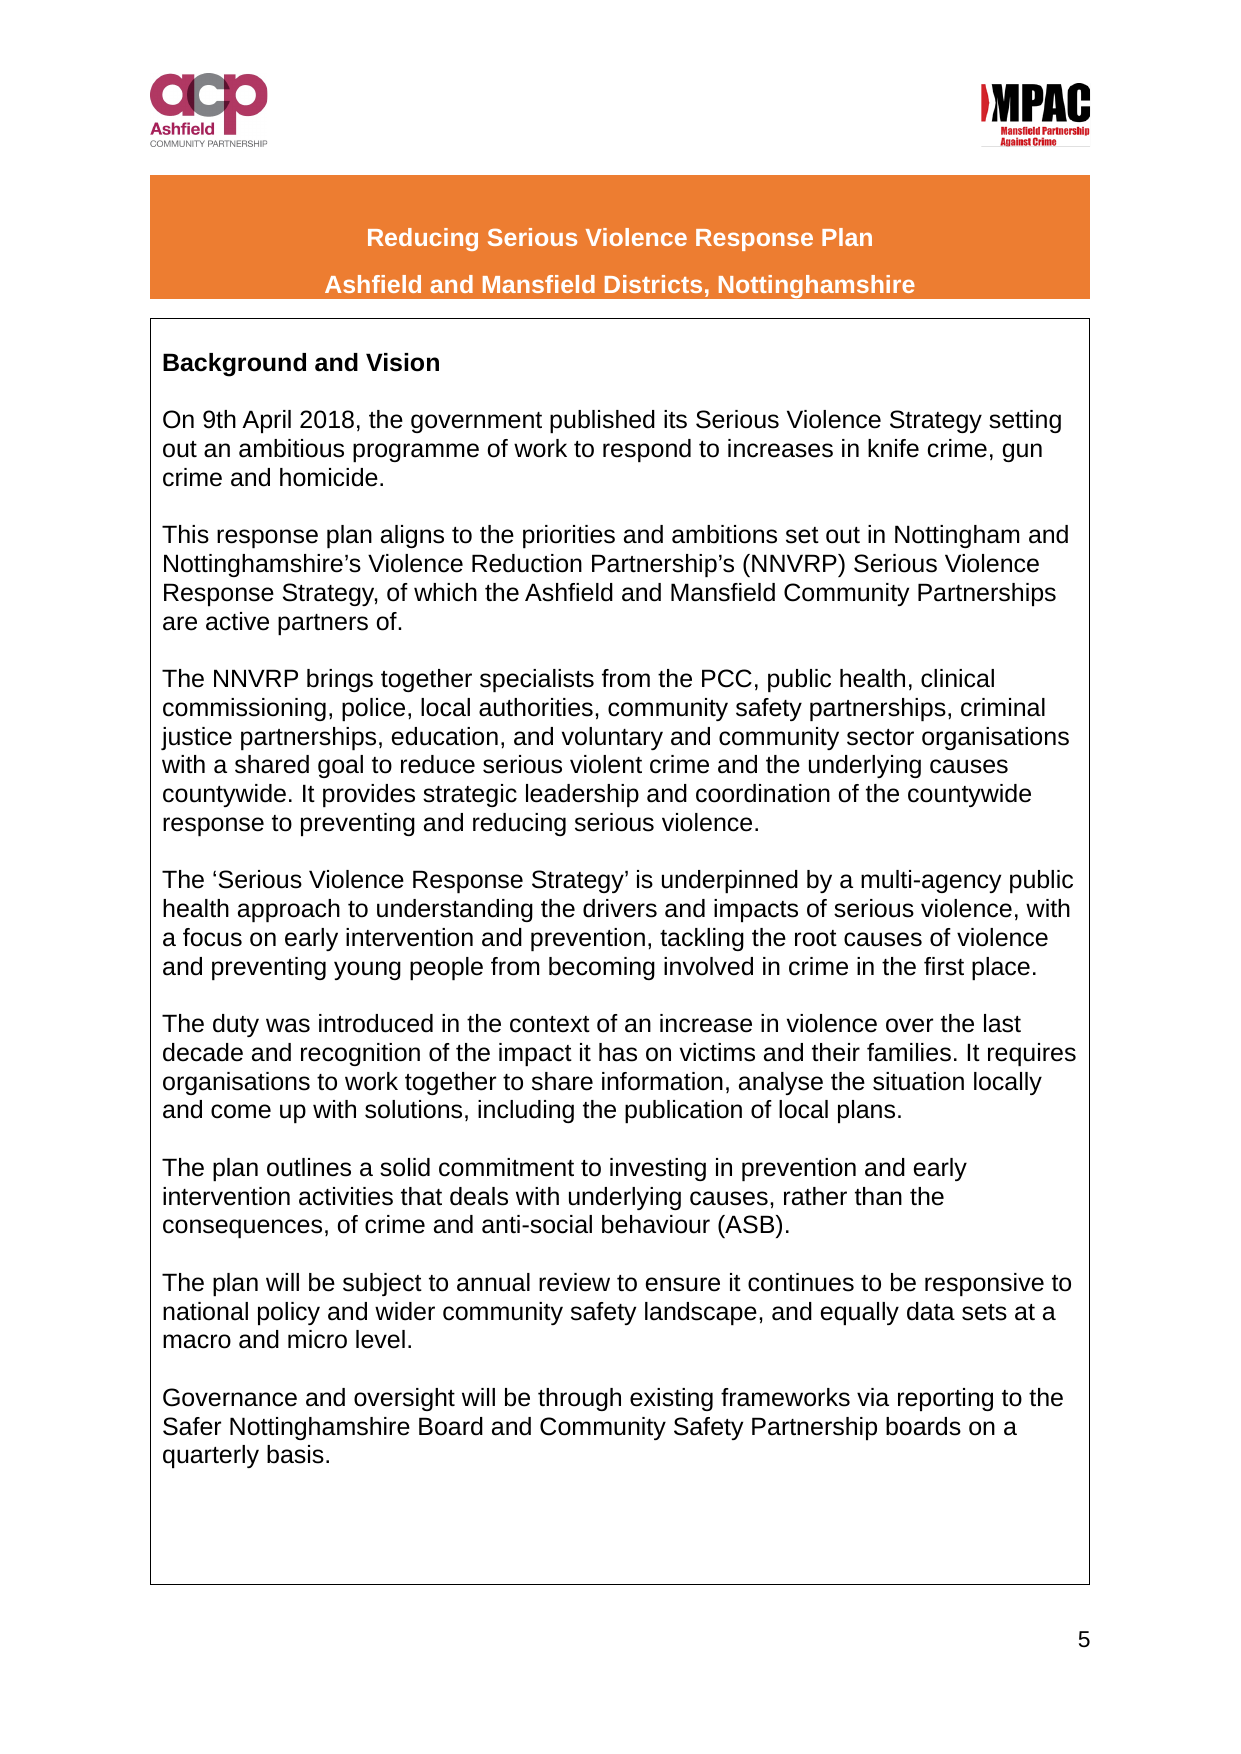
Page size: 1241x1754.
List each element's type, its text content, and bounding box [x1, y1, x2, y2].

text Reducing Serious Violence Response Plan [150, 223, 1090, 251]
picture [981, 83, 1091, 147]
picture [150, 73, 268, 147]
text Ashfield and Mansfield Districts, Nottinghamshire [150, 270, 1090, 299]
